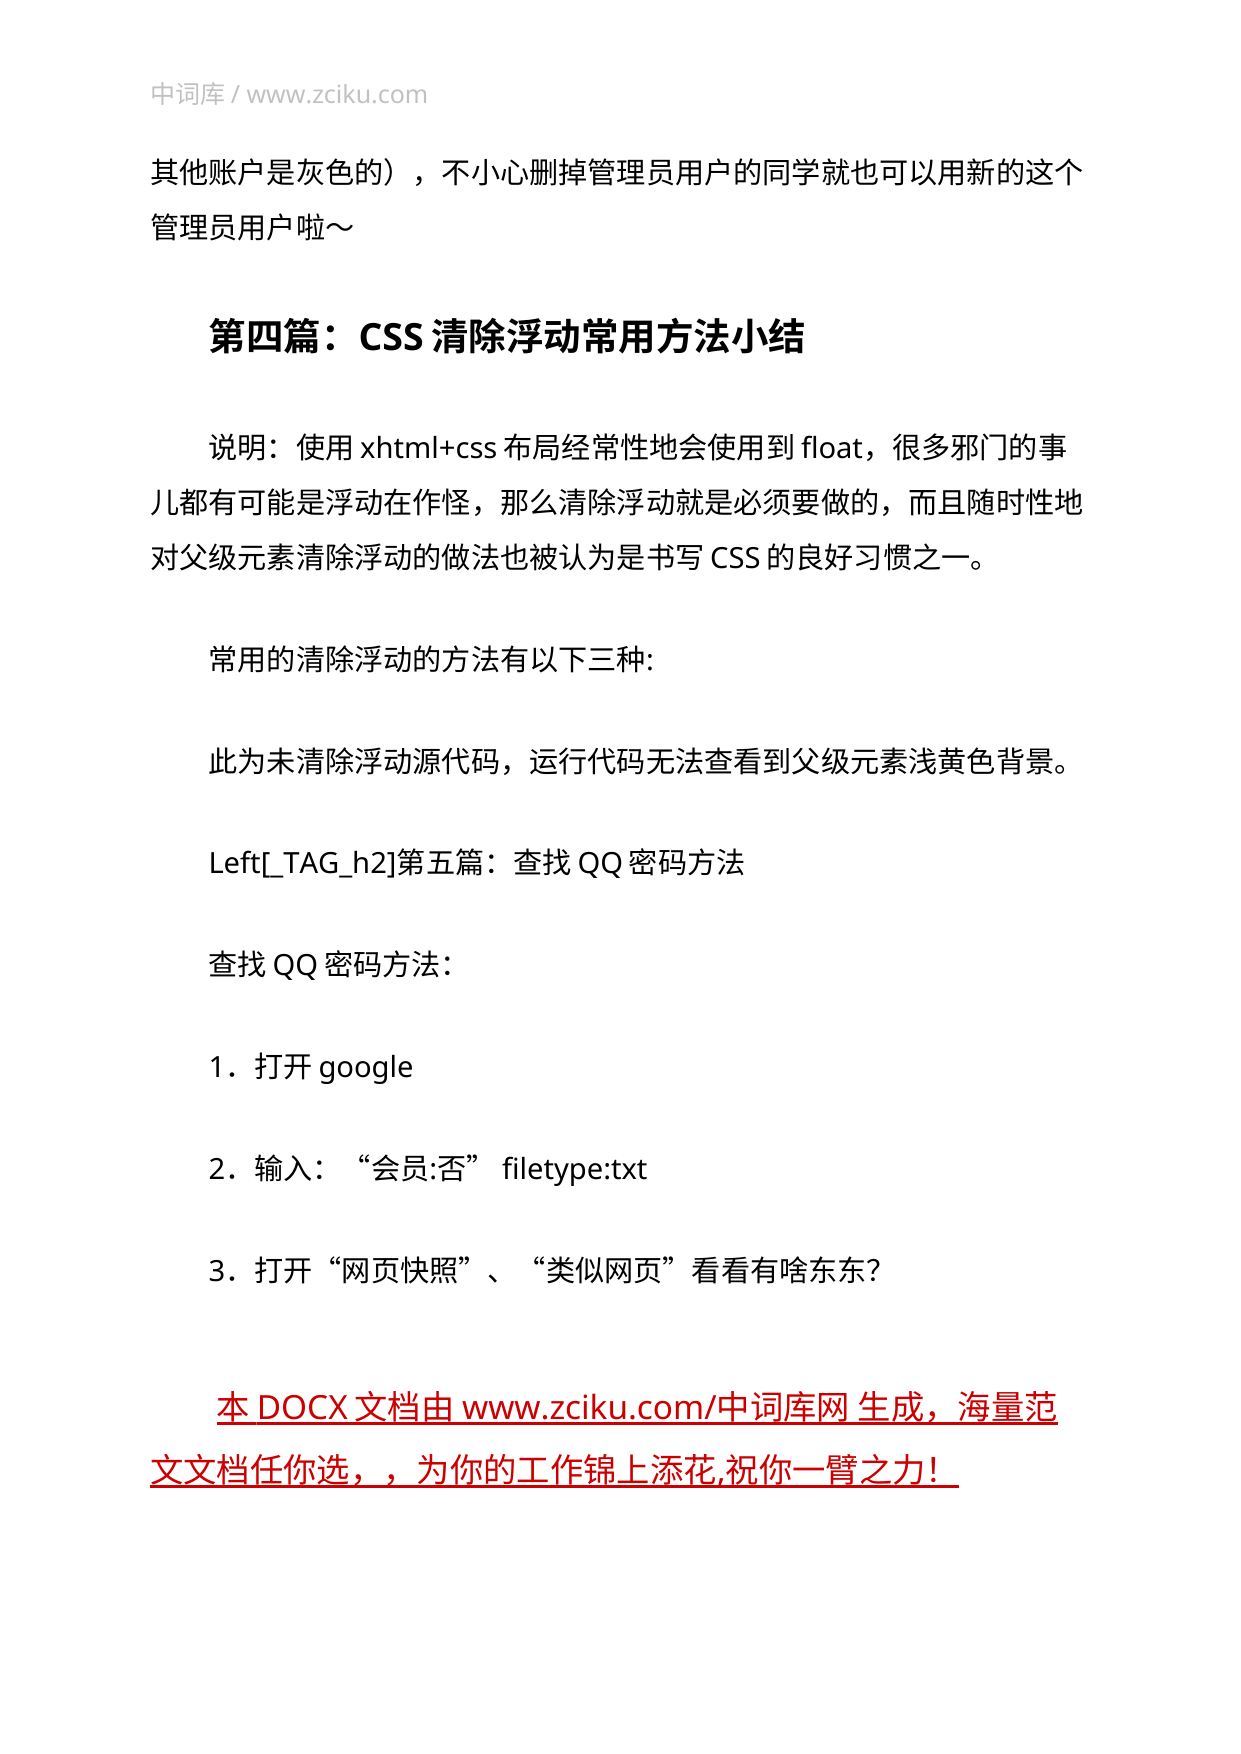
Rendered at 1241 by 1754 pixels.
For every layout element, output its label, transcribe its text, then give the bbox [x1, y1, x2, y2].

text 2．输入：“会员:否” filetype:txt [150, 1146, 1090, 1188]
text 本DOCX文档由 www.zciku.com/中词库网 生成，海量范文文档任你选，，为你的工作锦上添花,祝你一臂之力！ [150, 1381, 1090, 1492]
text 查找QQ密码方法： [150, 942, 1090, 984]
text 此为未清除浮动源代码，运行代码无法查看到父级元素浅黄色背景。 [150, 738, 1090, 780]
text Left[_TAG_h2]第五篇：查找QQ密码方法 [150, 840, 1090, 882]
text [150, 150, 1090, 247]
text 常用的清除浮动的方法有以下三种: [150, 636, 1090, 678]
text 说明：使用xhtml+css布局经常性地会使用到float，很多邪门的事儿都有可能是浮动在作怪，那么清除浮动就是必须要做的，而且随时性地对父级元素清除浮动的做法也被认为是书写CSS的良好习惯之一。 [150, 424, 1090, 577]
text 第四篇：CSS清除浮动常用方法小结 [150, 307, 1090, 361]
text 1．打开google [150, 1044, 1090, 1086]
text 3．打开“网页快照”、“类似网页”看看有啥东东？ [150, 1248, 1090, 1290]
